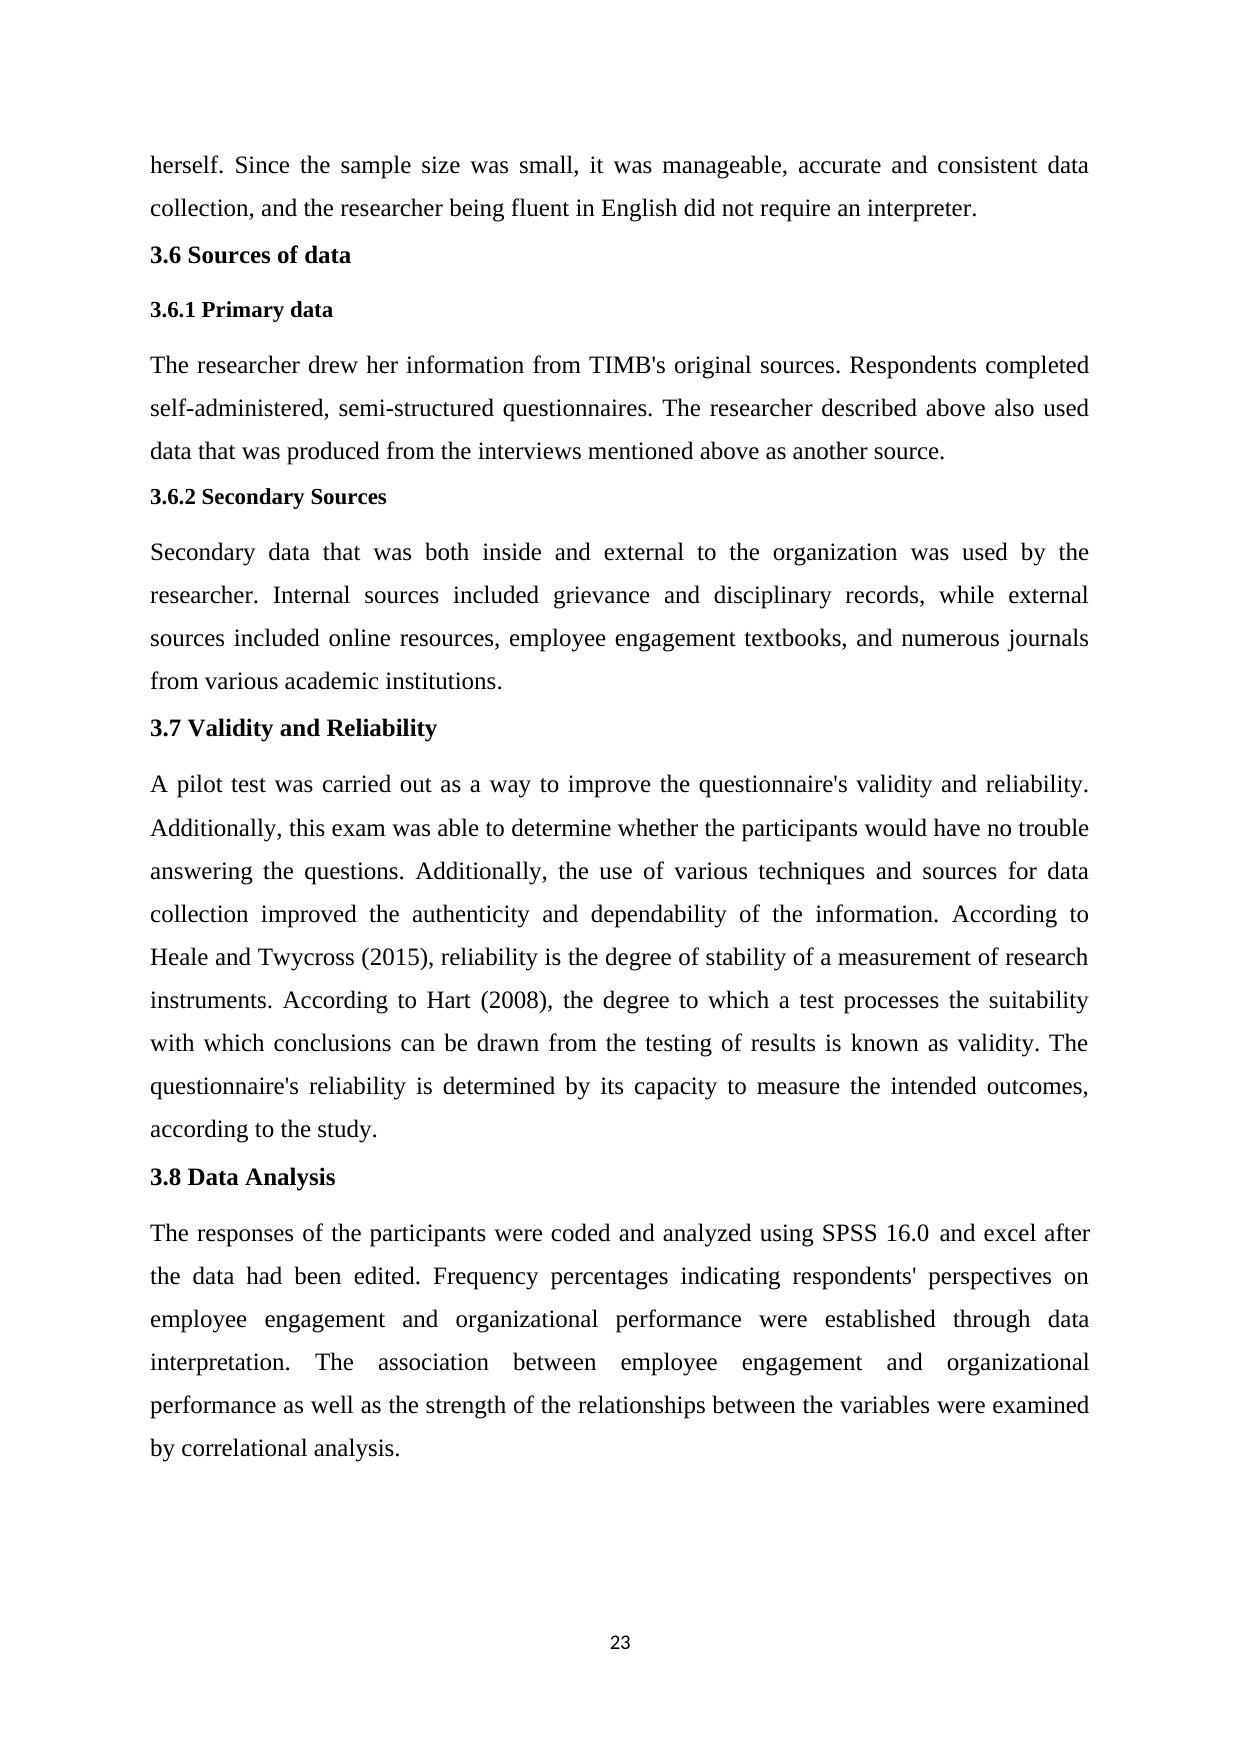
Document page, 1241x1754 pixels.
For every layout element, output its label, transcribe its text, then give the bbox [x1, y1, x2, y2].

text A pilot test was carried out as a way to improve the questionnaire's validity and reliability. Additionally, this exam was able to determine whether the participants would have no trouble answering the questions. Additionally, the use of various techniques and sources for data collection improved the authenticity and dependability of the information. According to Heale and Twycross (2015), reliability is the degree of stability of a measurement of research instruments. According to Hart (2008), the degree to which a test processes the suitability with which conclusions can be drawn from the testing of results is known as validity. The questionnaire's reliability is determined by its capacity to measure the intended outcomes, according to the study. [150, 769, 1090, 1143]
subtitle 3.7 Validity and Reliability [150, 713, 1090, 742]
subtitle 3.6 Sources of data [150, 240, 1090, 269]
text Secondary data that was both inside and external to the organization was used by the researcher. Internal sources included grievance and disciplinary records, while external sources included online resources, employee engagement textbooks, and numerous journals from various academic institutions. [150, 537, 1090, 695]
subtitle 3.6.1 Primary data [150, 296, 1090, 323]
text The responses of the participants were coded and analyzed using SPSS 16.0 and excel after the data had been edited. Frequency percentages indicating respondents' perspectives on employee engagement and organizational performance were established through data interpretation. The association between employee engagement and organizational performance as well as the strength of the relationships between the variables were examined by correlational analysis. [150, 1218, 1090, 1462]
text The researcher drew her information from TIMB's original sources. Respondents completed self-administered, semi-structured questionnaires. The researcher described above also used data that was produced from the interviews mentioned above as another source. [150, 350, 1090, 465]
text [150, 150, 1090, 222]
subtitle 3.6.2 Secondary Sources [150, 483, 1090, 510]
subtitle 3.8 Data Analysis [150, 1162, 1090, 1191]
